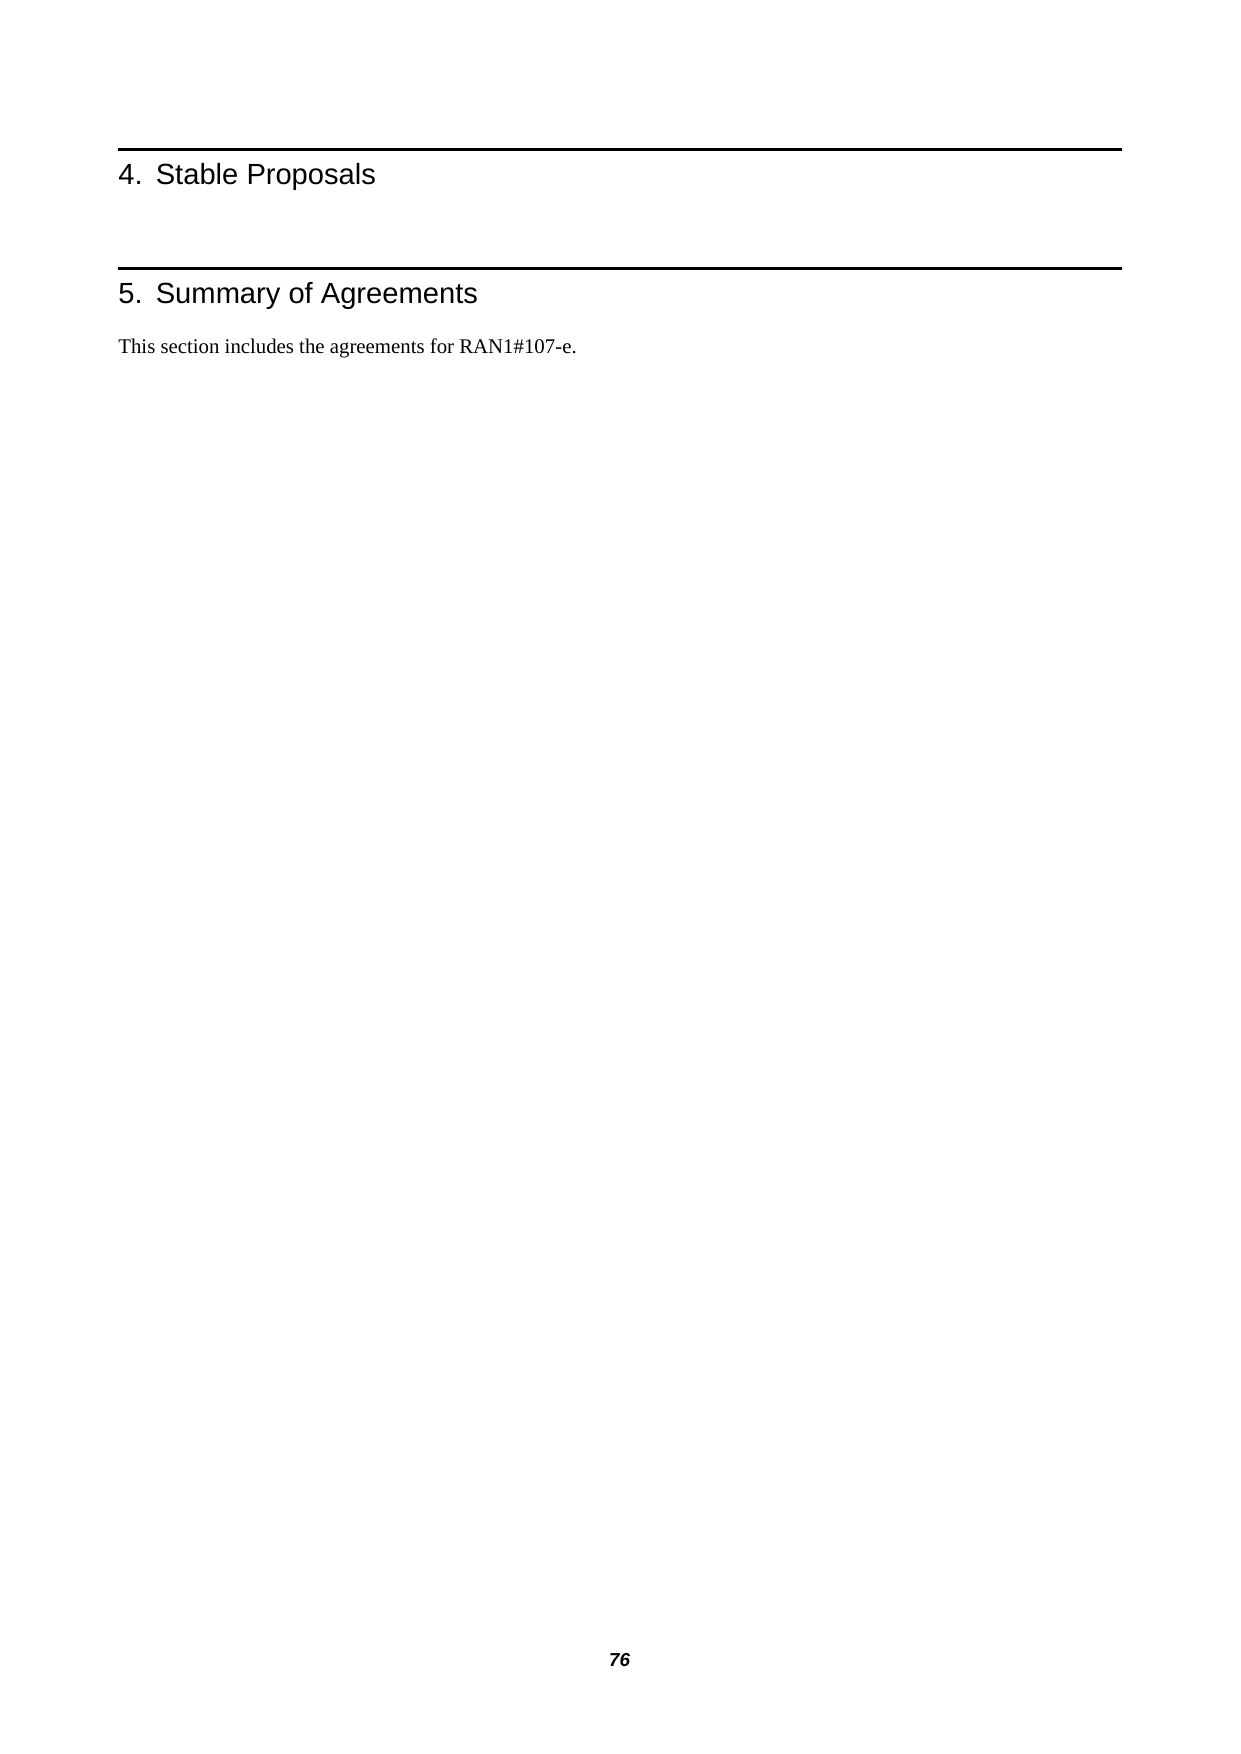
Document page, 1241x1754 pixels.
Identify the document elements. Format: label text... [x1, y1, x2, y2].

subtitle Stable Proposals [118, 151, 1122, 191]
subtitle Summary of Agreements [118, 270, 1122, 310]
text This section includes the agreements for RAN1#107-e. [118, 334, 1122, 358]
